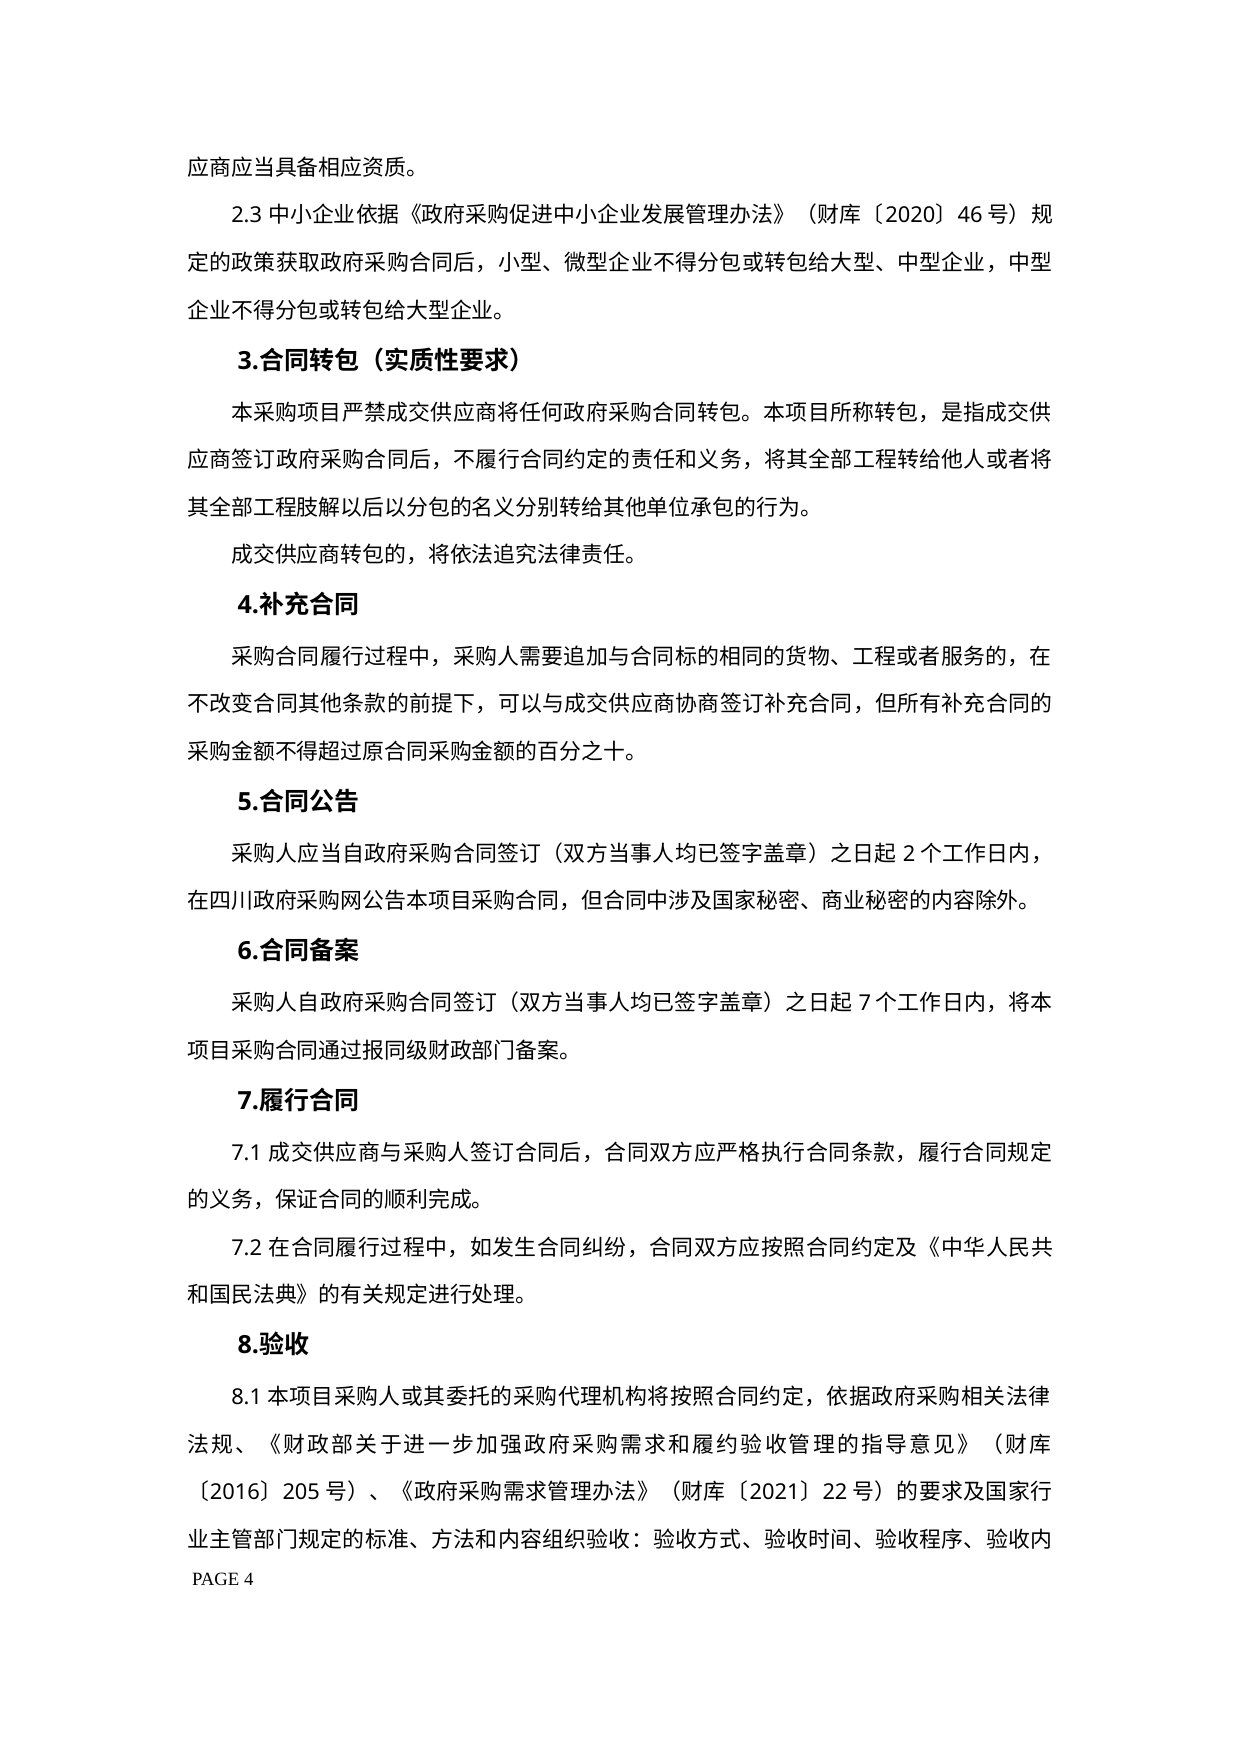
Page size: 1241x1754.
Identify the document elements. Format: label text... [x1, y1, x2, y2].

text 3.合同转包（实质性要求） [187, 340, 1053, 376]
text 8.验收 [187, 1325, 1053, 1361]
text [187, 150, 1053, 182]
text 采购人自政府采购合同签订（双方当事人均已签字盖章）之日起7个工作日内，将本项目采购合同通过报同级财政部门备案。 [187, 985, 1053, 1064]
text 成交供应商转包的，将依法追究法律责任。 [187, 537, 1053, 569]
text 采购人应当自政府采购合同签订（双方当事人均已签字盖章）之日起2个工作日内，在四川政府采购网公告本项目采购合同，但合同中涉及国家秘密、商业秘密的内容除外。 [187, 836, 1053, 915]
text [187, 1379, 1053, 1554]
text 5.合同公告 [187, 781, 1053, 818]
text 6.合同备案 [187, 931, 1053, 967]
text 7.1 成交供应商与采购人签订合同后，合同双方应严格执行合同条款，履行合同规定的义务，保证合同的顺利完成。 [187, 1135, 1053, 1214]
text 7.2 在合同履行过程中，如发生合同纠纷，合同双方应按照合同约定及《中华人民共和国民法典》的有关规定进行处理。 [187, 1230, 1053, 1309]
text 本采购项目严禁成交供应商将任何政府采购合同转包。本项目所称转包，是指成交供应商签订政府采购合同后，不履行合同约定的责任和义务，将其全部工程转给他人或者将其全部工程肢解以后以分包的名义分别转给其他单位承包的行为。 [187, 394, 1053, 521]
text 采购合同履行过程中，采购人需要追加与合同标的相同的货物、工程或者服务的，在不改变合同其他条款的前提下，可以与成交供应商协商签订补充合同，但所有补充合同的采购金额不得超过原合同采购金额的百分之十。 [187, 639, 1053, 766]
text 4.补充合同 [187, 584, 1053, 621]
text 2.3 中小企业依据《政府采购促进中小企业发展管理办法》（财库〔2020〕46号）规定的政策获取政府采购合同后，小型、微型企业不得分包或转包给大型、中型企业，中型企业不得分包或转包给大型企业。 [187, 197, 1053, 324]
text 7.履行合同 [187, 1080, 1053, 1117]
